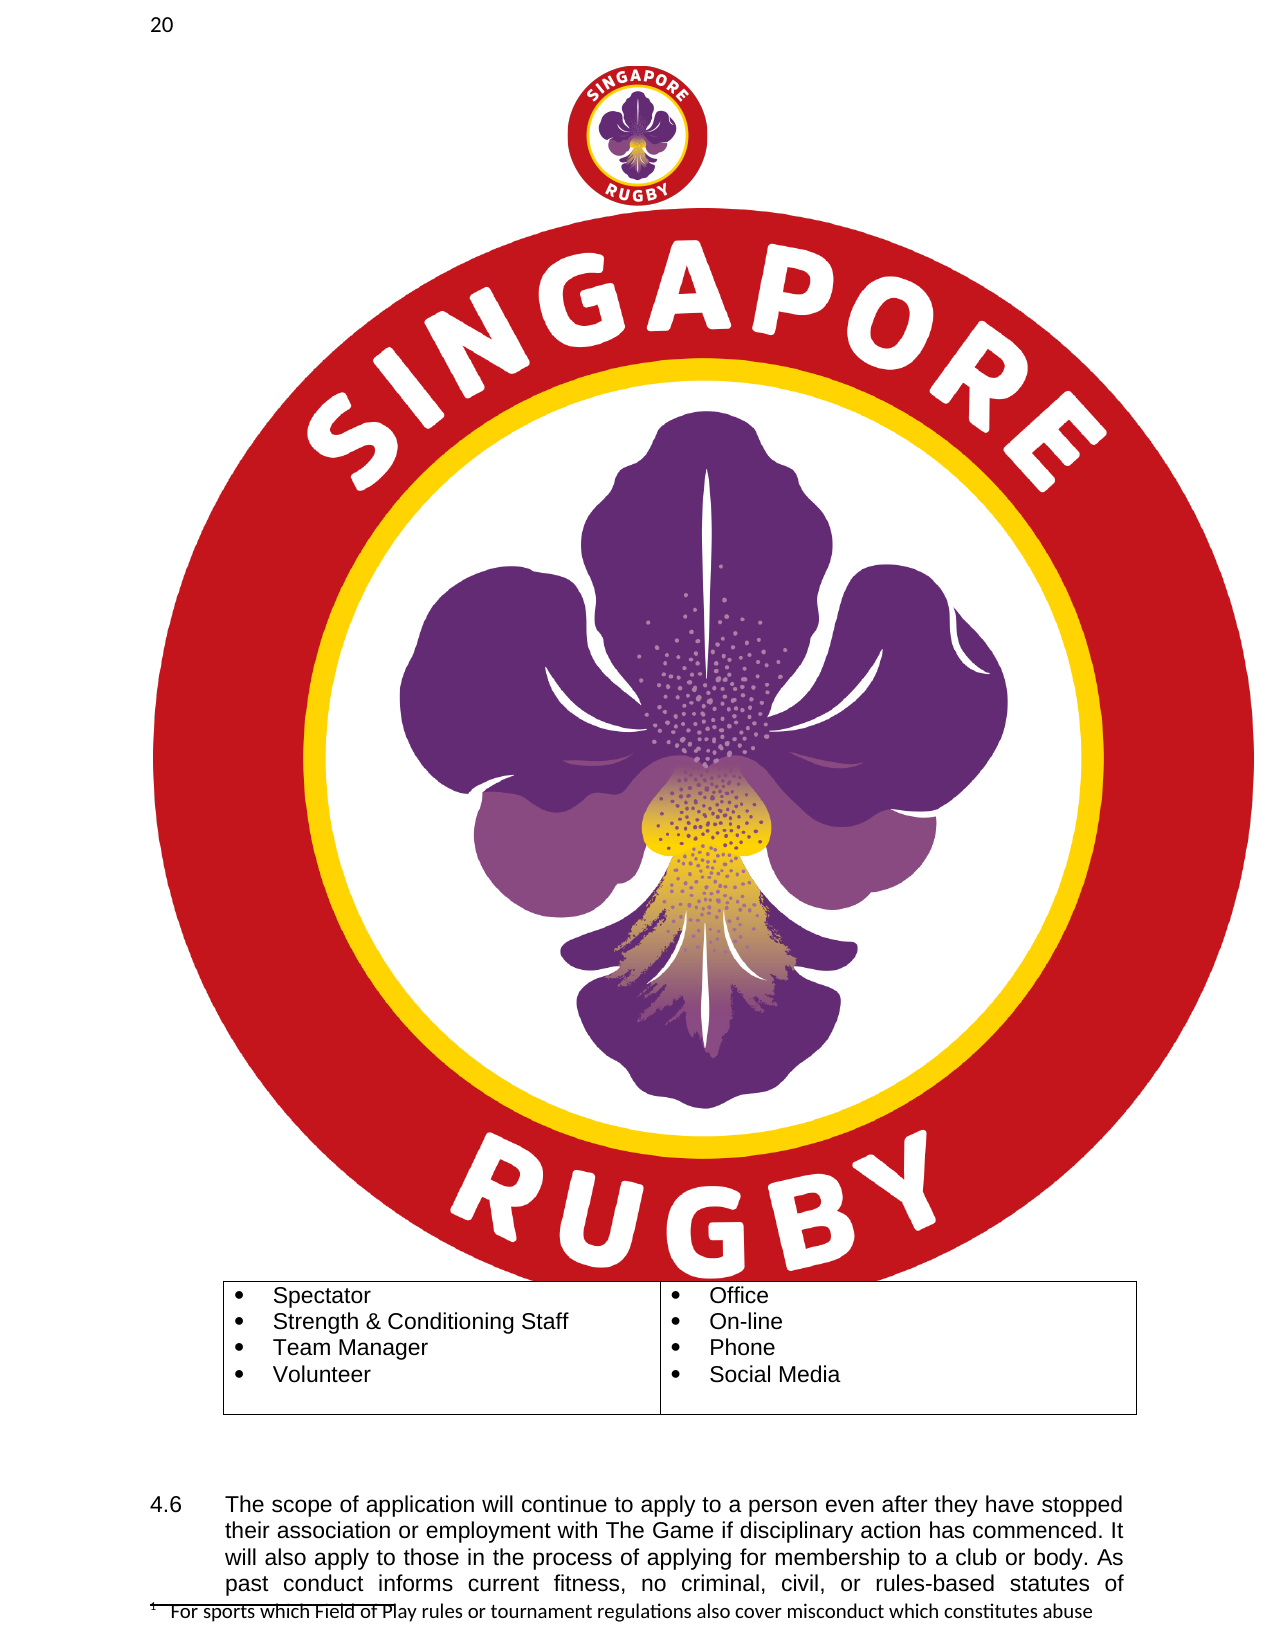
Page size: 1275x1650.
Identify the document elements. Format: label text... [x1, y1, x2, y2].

table_cell Competition Matches Friendly Games Tours Training Courses Clinics/Workshops Seminars Social Events Documents/in-writing Emails Other Events Meetings Office On-line Phone Social Media [661, 1282, 1136, 1413]
table_cell Administrator Athlete Athlete entourage members Coach/Assistant Coach World Rugby Educator/Trainer Guest Speaker Holding post/title in Union Match Day Commissioner Medical Staff Member of an affiliated club Part-timer Match Official Spectator Strength & Conditioning Staff Team Manager Volunteer [224, 1282, 660, 1413]
text 4.6 The scope of application will continue to apply to a person even after they have stopped their association or employment with The Game if disciplinary action has commenced. It will also apply to those in the process of applying for membership to a club or body. As past conduct informs current fitness, no criminal, civil, or rules-based statutes of limitations or time bars of any kind prevent a participant from being investigated, assessed, considered and adjudicated against relating to any relevant conduct regardless of when it occurred. [150, 1491, 1125, 1596]
picture [150, 66, 1257, 1281]
